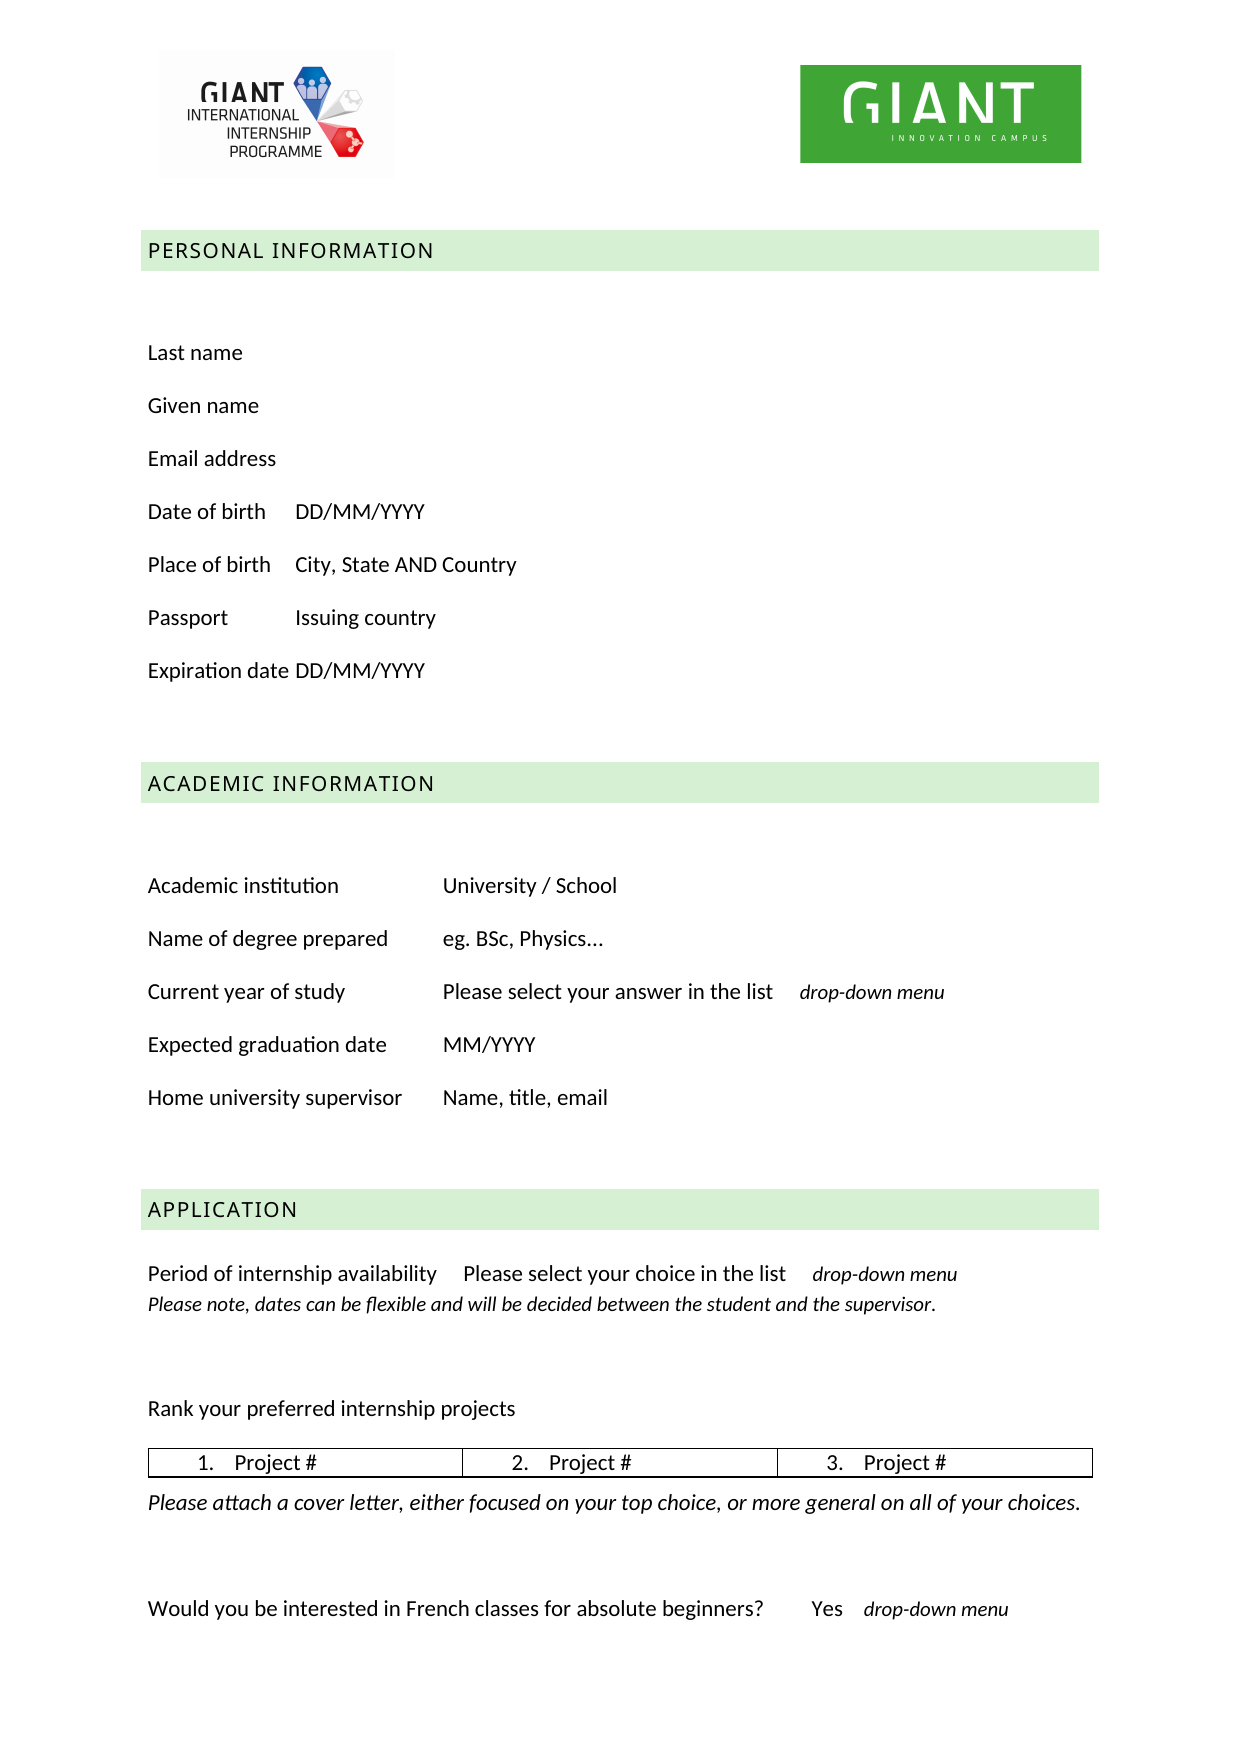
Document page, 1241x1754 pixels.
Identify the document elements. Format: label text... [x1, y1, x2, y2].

text Expected graduation date MM/YYYY [148, 1030, 1093, 1058]
text Please note, dates can be flexible and will be decided between the student and the supervisor. [148, 1291, 1093, 1317]
text Please attach a cover letter, either focused on your top choice, or more general on all of your choices. [148, 1488, 1093, 1516]
text Expiration date DD/MM/YYYY [148, 656, 1093, 684]
text Last name [148, 338, 1093, 366]
text Rank your preferred internship projects [148, 1394, 1093, 1422]
text Period of internship availability drop-down menu [148, 1259, 1093, 1287]
text Date of birth DD/MM/YYYY [148, 497, 1093, 525]
picture [800, 65, 1082, 163]
text Name of degree prepared eg. BSc, Physics... [148, 924, 1093, 952]
table_header Project # [149, 1449, 462, 1476]
text Would you be interested in French classes for absolute beginners? drop-down menu [148, 1594, 1093, 1622]
text Current year of study drop-down menu [148, 977, 1093, 1005]
text Email address [148, 444, 1093, 472]
text Given name [148, 391, 1093, 419]
subtitle Personal information [148, 236, 1093, 264]
text Place of birth City, State AND Country [148, 550, 1093, 578]
subtitle Application [148, 1195, 1093, 1224]
text Home university supervisor Name, title, email [148, 1083, 1093, 1111]
text Academic institution University / School [148, 871, 1093, 899]
text Passport Issuing country [148, 603, 1093, 631]
picture [158, 50, 395, 178]
table_header Project # [778, 1449, 1092, 1476]
table_header Project # [463, 1449, 777, 1476]
subtitle Academic information [148, 769, 1093, 797]
